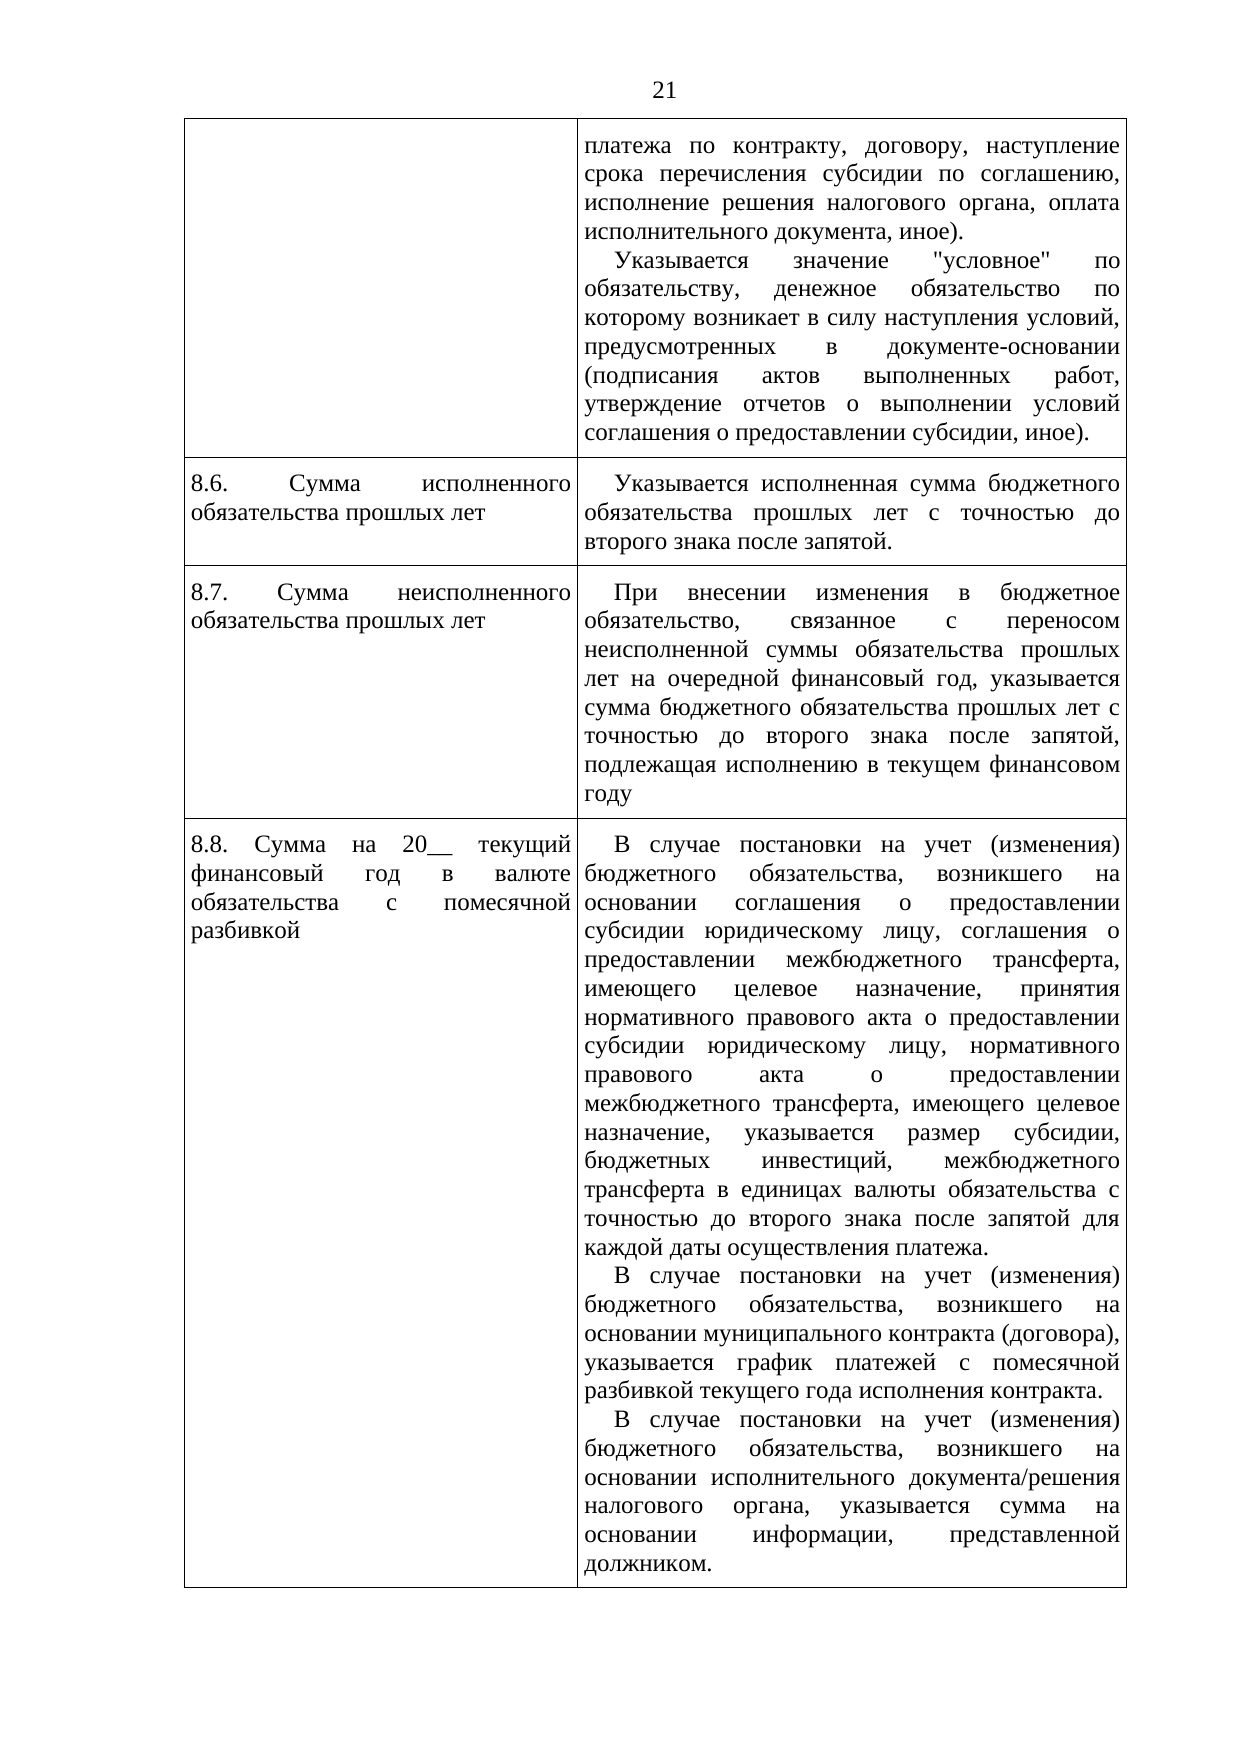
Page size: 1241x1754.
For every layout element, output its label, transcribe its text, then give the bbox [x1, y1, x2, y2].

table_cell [185, 119, 577, 457]
table_cell 8.6. Сумма исполненного обязательства прошлых лет [185, 458, 577, 565]
table_cell В случае постановки на учет (изменения) бюджетного обязательства, возникшего на основании соглашения о предоставлении субсидии юридическому лицу, соглашения о предоставлении межбюджетного трансферта, имеющего целевое назначение, принятия нормативного правового акта о предоставлении субсидии юридическому лицу, нормативного правового акта о предоставлении межбюджетного трансферта, имеющего целевое назначение, указывается размер субсидии, бюджетных инвестиций, межбюджетного трансферта в единицах валюты обязательства с точностью до второго знака после запятой для каждой даты осуществления платежа. В случае постановки на учет (изменения) бюджетного обязательства, возникшего на основании муниципального контракта (договора), указывается график платежей с помесячной разбивкой текущего года исполнения контракта. В случае постановки на учет (изменения) бюджетного обязательства, возникшего на основании исполнительного документа/решения налогового органа, указывается сумма на основании информации, представленной должником. [578, 819, 1126, 1587]
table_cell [578, 119, 1126, 457]
table_cell 8.8. Сумма на 20__ текущий финансовый год в валюте обязательства с помесячной разбивкой [185, 819, 577, 1587]
table_cell Указывается исполненная сумма бюджетного обязательства прошлых лет с точностью до второго знака после запятой. [578, 458, 1126, 565]
table_cell 8.7. Сумма неисполненного обязательства прошлых лет [185, 566, 577, 817]
table_cell При внесении изменения в бюджетное обязательство, связанное с переносом неисполненной суммы обязательства прошлых лет на очередной финансовый год, указывается сумма бюджетного обязательства прошлых лет с точностью до второго знака после запятой, подлежащая исполнению в текущем финансовом году [578, 566, 1126, 817]
